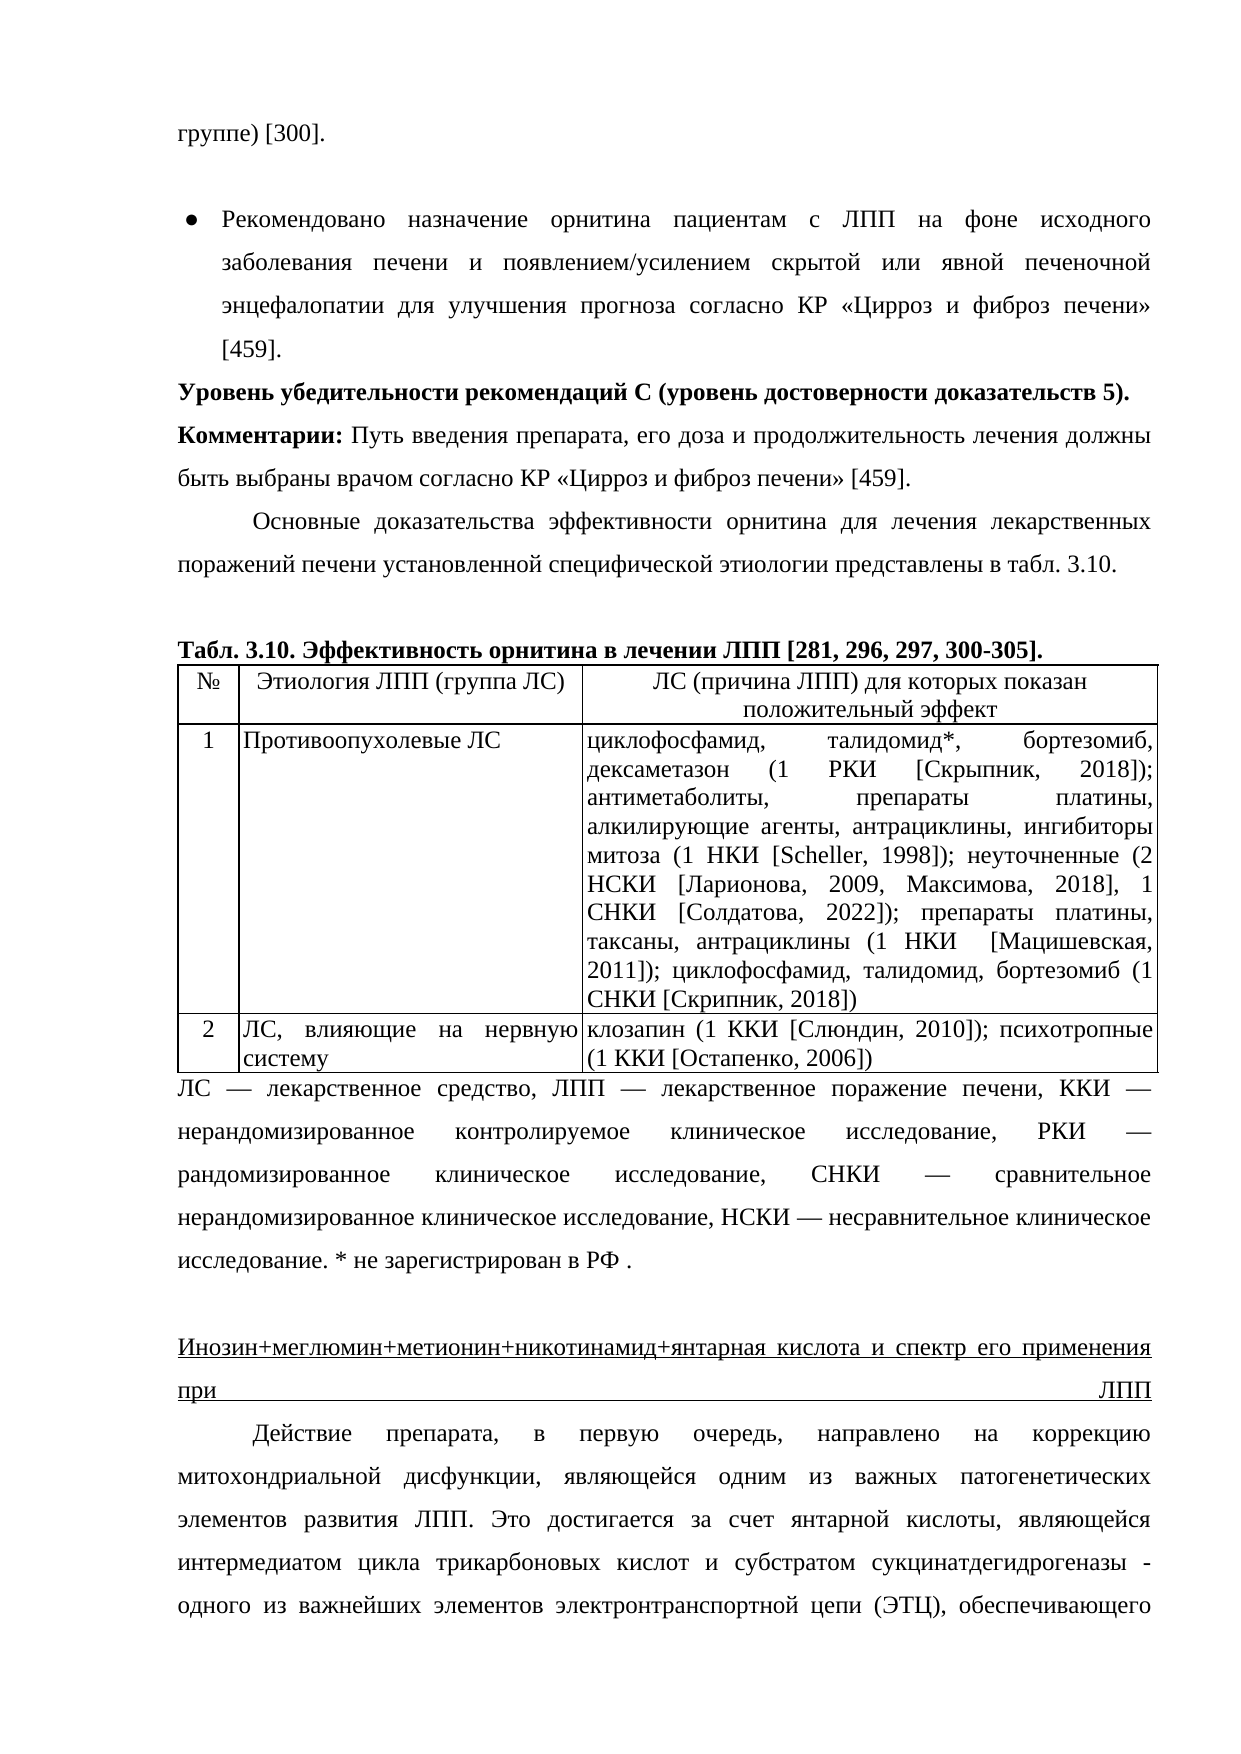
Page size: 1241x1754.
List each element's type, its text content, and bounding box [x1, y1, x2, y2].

table_header ЛС (причина ЛПП) для которых показан положительный эффект [583, 666, 1157, 723]
list Рекомендовано назначение орнитина пациентам с ЛПП на фоне исходного заболевания печени и появлением/усилением скрытой или явной печеночной энцефалопатии для улучшения прогноза согласно КР «Цирроз и фиброз печени» [459]. [184, 204, 1152, 362]
table_cell циклофосфамид, талидомид*, бортезомиб, дексаметазон (1 РКИ [Скрыпник, 2018]); антиметаболиты, препараты платины, алкилирующие агенты, антрациклины, ингибиторы митоза (1 НКИ [Scheller, 1998]); неуточненные (2 НСКИ [Ларионова, 2009, Максимова, 2018], 1 СНКИ [Солдатова, 2022]); препараты платины, таксаны, антрациклины (1 НКИ [Мацишевская, 2011]); циклофосфамид, талидомид, бортезомиб (1 СНКИ [Скрипник, 2018]) [583, 725, 1157, 1012]
text Уровень убедительности рекомендаций С (уровень достоверности доказательств 5). [177, 377, 1152, 406]
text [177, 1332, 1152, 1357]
table_cell 2 [179, 1014, 238, 1071]
table_header № [179, 666, 238, 723]
text Табл. 3.10. Эффективность орнитина в лечении ЛПП [281, 296, 297, 300-305]. [177, 636, 1152, 664]
table_cell 1 [179, 725, 238, 1012]
text ЛС — лекарственное средство, ЛПП — лекарственное поражение печени, ККИ — нерандомизированное контролируемое клиническое исследование, РКИ — рандомизированное клиническое исследование, СНКИ — сравнительное нерандомизированное клиническое исследование, НСКИ — несравнительное клиническое исследование. * не зарегистрирован в РФ . [177, 1073, 1152, 1274]
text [177, 1401, 1152, 1619]
table_cell клозапин (1 ККИ [Слюндин, 2010]); психотропные (1 ККИ [Остапенко, 2006]) [583, 1014, 1157, 1071]
table_cell ЛС, влияющие на нервную систему [240, 1014, 582, 1071]
table_cell Противоопухолевые ЛС [240, 725, 582, 1012]
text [177, 118, 1152, 147]
text Основные доказательства эффективности орнитина для лечения лекарственных поражений печени установленной специфической этиологии представлены в табл. 3.10. [177, 506, 1152, 578]
table_header Этиология ЛПП (группа ЛС) [240, 666, 582, 723]
text Комментарии: Путь введения препарата, его доза и продолжительность лечения должны быть выбраны врачом согласно КР «Цирроз и фиброз печени» [459]. [177, 420, 1152, 492]
